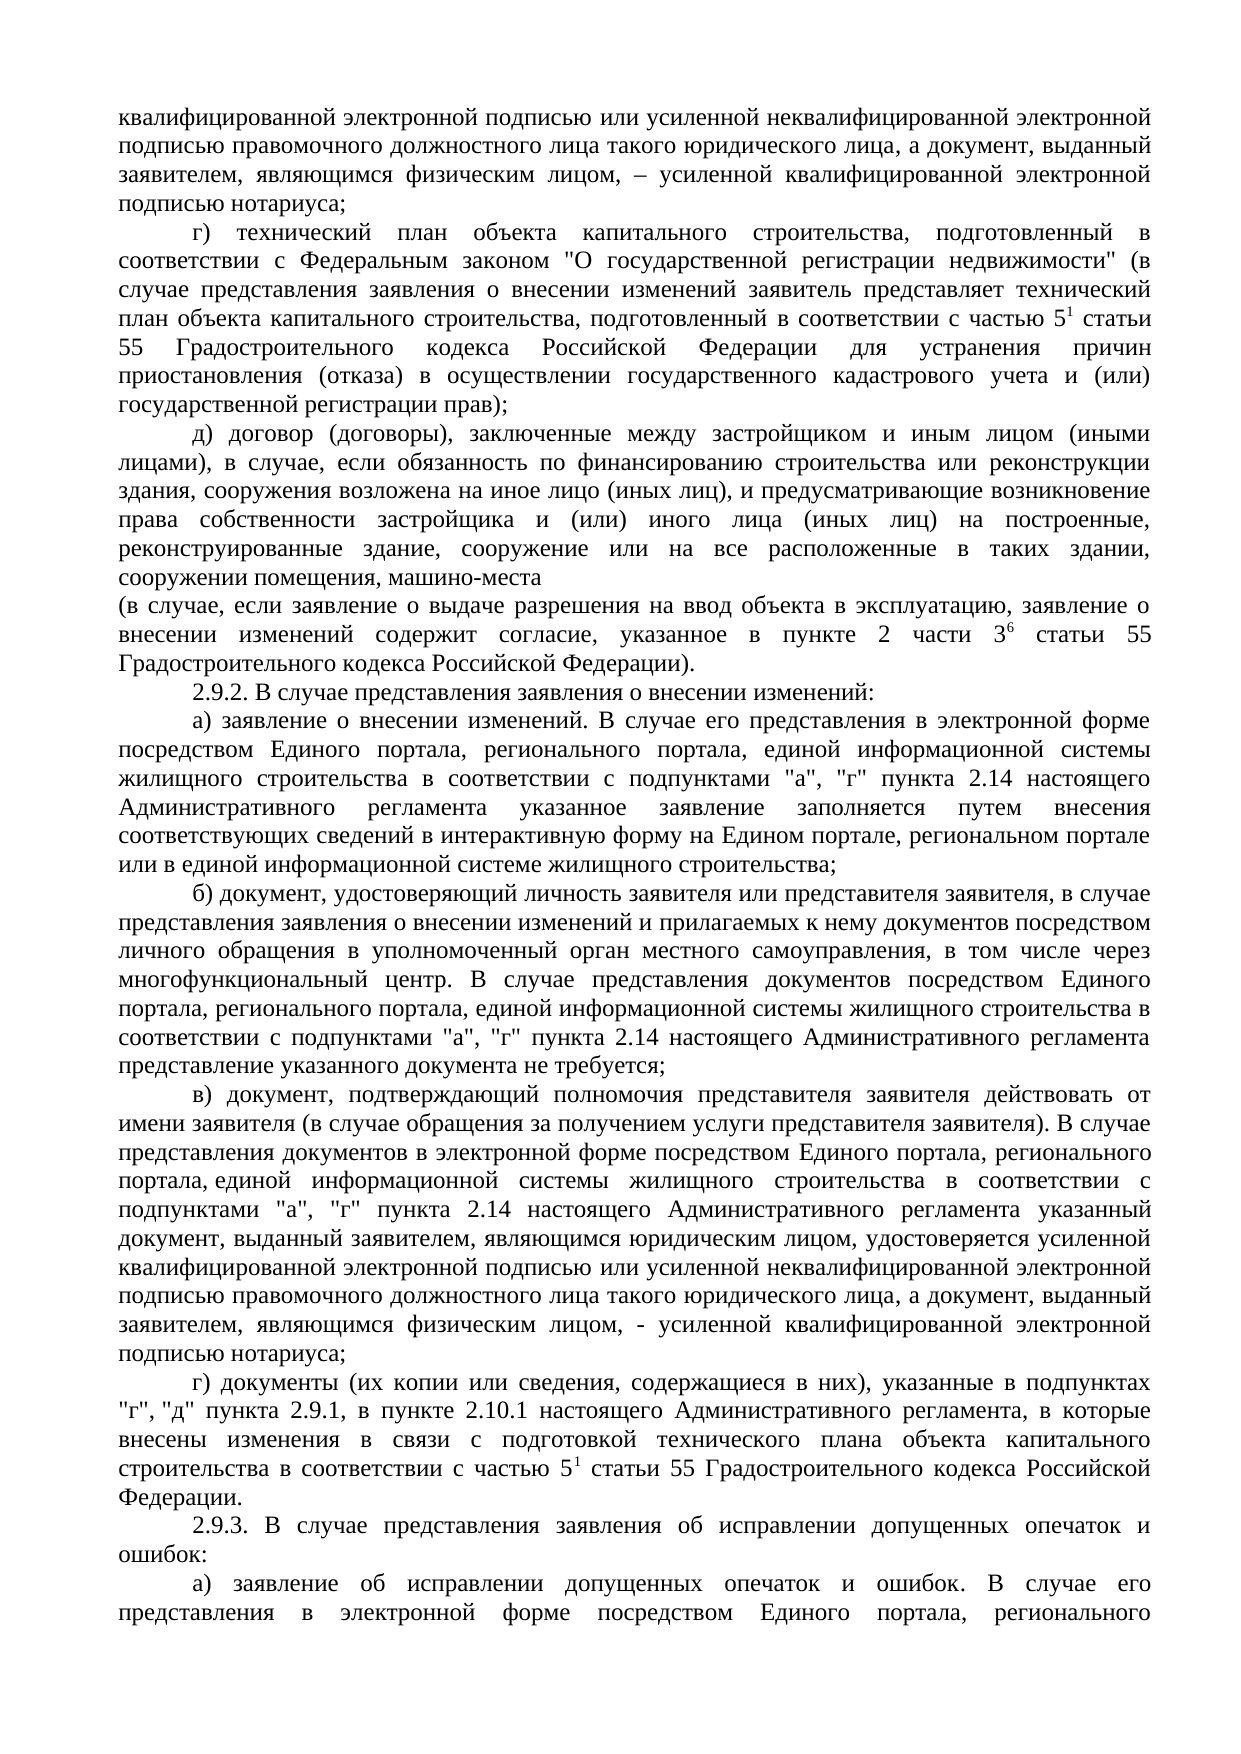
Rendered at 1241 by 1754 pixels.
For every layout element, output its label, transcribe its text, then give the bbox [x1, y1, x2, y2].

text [118, 1568, 1152, 1626]
text д) договор (договоры), заключенные между застройщиком и иным лицом (иными лицами), в случае, если обязанность по финансированию строительства или реконструкции здания, сооружения возложена на иное лицо (иных лиц), и предусматривающие возникновение права собственности застройщика и (или) иного лица (иных лиц) на построенные, реконструированные здание, сооружение или на все расположенные в таких здании, сооружении помещения, машино-места [118, 418, 1152, 591]
text в) документ, подтверждающий полномочия представителя заявителя действовать от имени заявителя (в случае обращения за получением услуги представителя заявителя). В случае представления документов в электронной форме посредством Единого портала, регионального портала, единой информационной системы жилищного строительства в соответствии с подпунктами "а", "г" пункта 2.14 настоящего Административного регламента указанный документ, выданный заявителем, являющимся юридическим лицом, удостоверяется усиленной квалифицированной электронной подписью или усиленной неквалифицированной электронной подписью правомочного должностного лица такого юридического лица, а документ, выданный заявителем, являющимся физическим лицом, - усиленной квалифицированной электронной подписью нотариуса; [118, 1079, 1152, 1367]
text (в случае, если заявление о выдаче разрешения на ввод объекта в эксплуатацию, заявление о внесении изменений содержит согласие, указанное в пункте 2 части 36 статьи 55 Градостроительного кодекса Российской Федерации). [118, 591, 1152, 677]
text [118, 102, 1152, 217]
text б) документ, удостоверяющий личность заявителя или представителя заявителя, в случае представления заявления о внесении изменений и прилагаемых к нему документов посредством личного обращения в уполномоченный орган местного самоуправления, в том числе через многофункциональный центр. В случае представления документов посредством Единого портала, регионального портала, единой информационной системы жилищного строительства в соответствии с подпунктами "а", "г" пункта 2.14 настоящего Административного регламента представление указанного документа не требуется; [118, 878, 1152, 1079]
text 2.9.2. В случае представления заявления о внесении изменений: [118, 677, 1152, 706]
text г) документы (их копии или сведения, содержащиеся в них), указанные в подпунктах "г", "д" пункта 2.9.1, в пункте 2.10.1 настоящего Административного регламента, в которые внесены изменения в связи с подготовкой технического плана объекта капитального строительства в соответствии с частью 51 статьи 55 Градостроительного кодекса Российской Федерации. [118, 1367, 1152, 1511]
text а) заявление о внесении изменений. В случае его представления в электронной форме посредством Единого портала, регионального портала, единой информационной системы жилищного строительства в соответствии с подпунктами "а", "г" пункта 2.14 настоящего Административного регламента указанное заявление заполняется путем внесения соответствующих сведений в интерактивную форму на Едином портале, региональном портале или в единой информационной системе жилищного строительства; [118, 706, 1152, 878]
text г) технический план объекта капитального строительства, подготовленный в соответствии с Федеральным законом "О государственной регистрации недвижимости" (в случае представления заявления о внесении изменений заявитель представляет технический план объекта капитального строительства, подготовленный в соответствии с частью 51 статьи 55 Градостроительного кодекса Российской Федерации для устранения причин приостановления (отказа) в осуществлении государственного кадастрового учета и (или) государственной регистрации прав); [118, 217, 1152, 418]
text 2.9.3. В случае представления заявления об исправлении допущенных опечаток и ошибок: [118, 1511, 1152, 1568]
